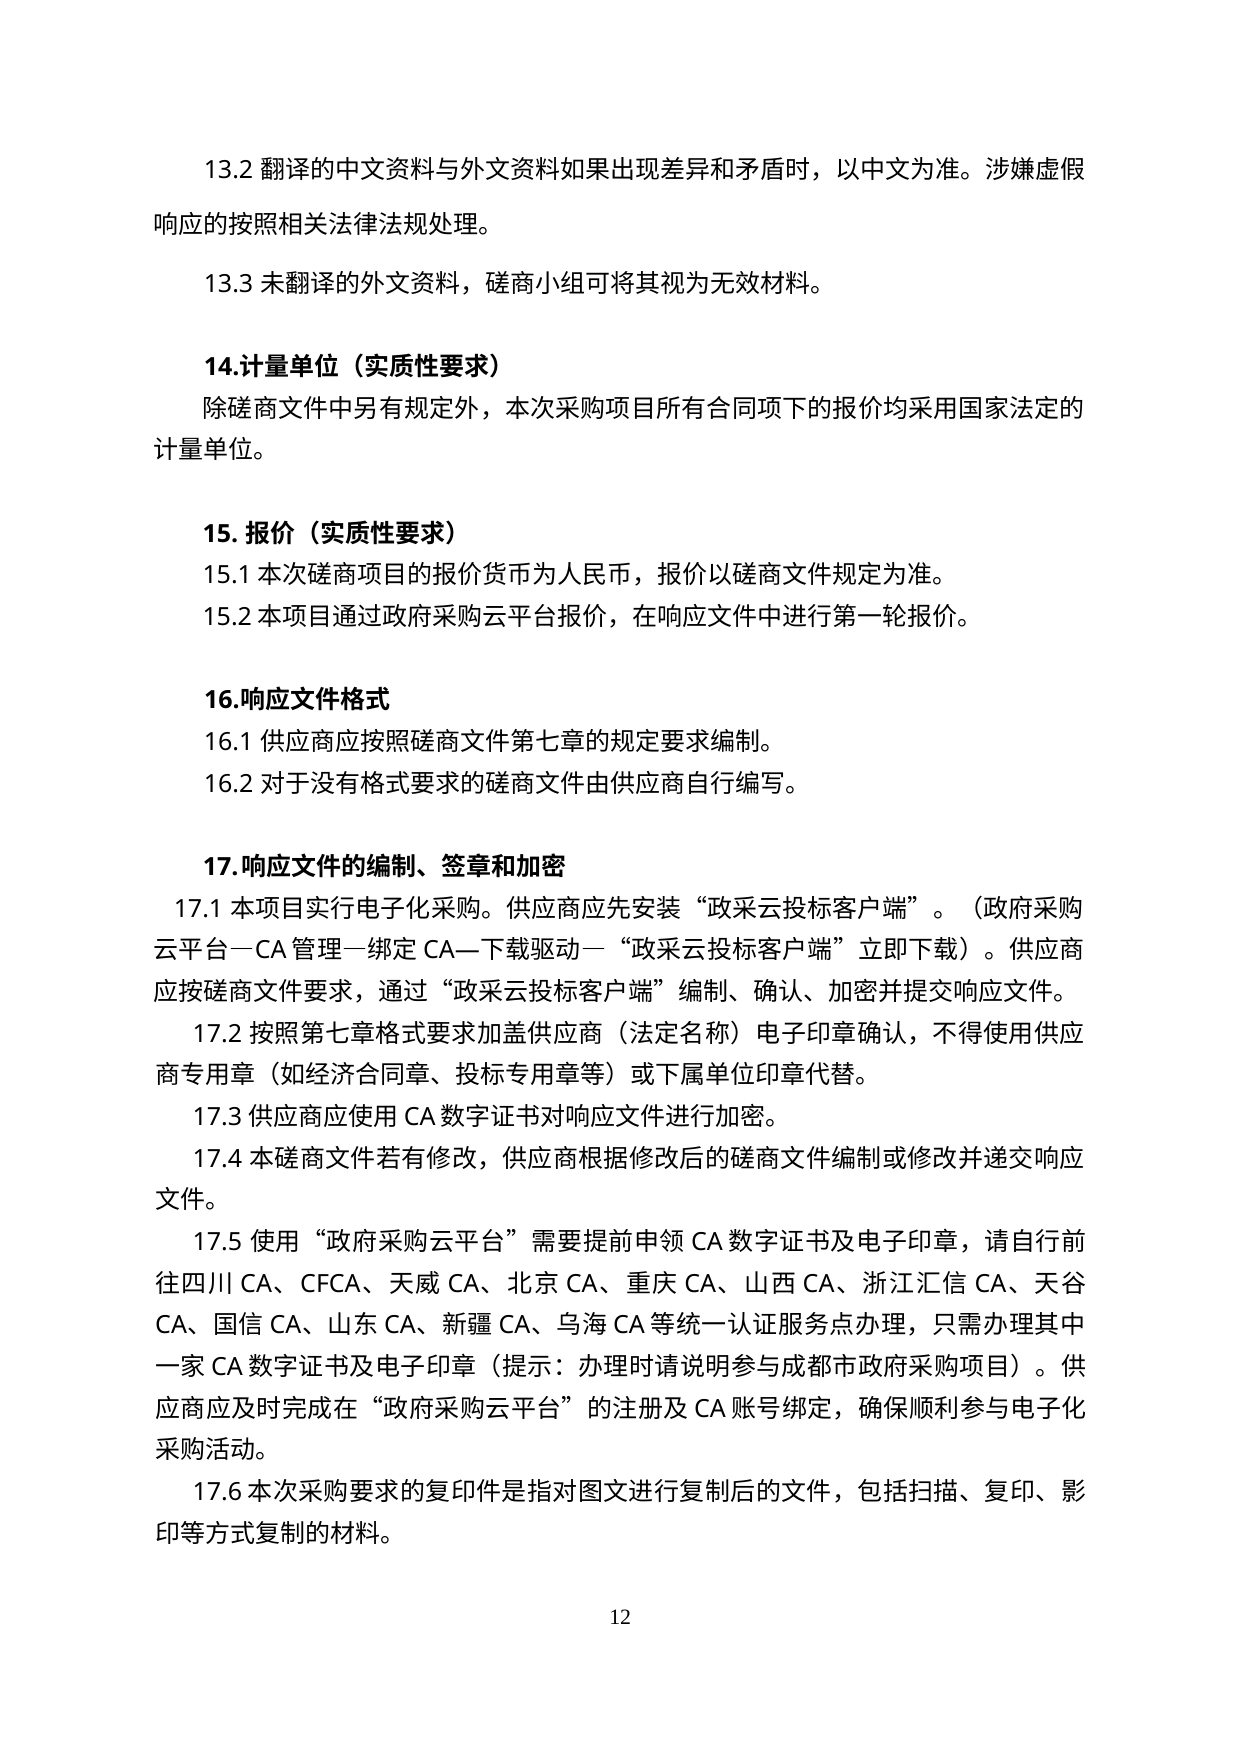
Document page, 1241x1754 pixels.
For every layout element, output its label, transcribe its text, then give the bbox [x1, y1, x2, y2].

text 15.1本次磋商项目的报价货币为人民币，报价以磋商文件规定为准。 [153, 550, 1087, 592]
text 13.2 翻译的中文资料与外文资料如果出现差异和矛盾时，以中文为准。涉嫌虚假响应的按照相关法律法规处理。 [153, 150, 1087, 241]
text 17.5 使用“政府采购云平台”需要提前申领CA数字证书及电子印章，请自行前往四川CA、CFCA、天威CA、北京CA、重庆CA、山西CA、浙江汇信CA、天谷CA、国信CA、山东CA、新疆CA、乌海CA等统一认证服务点办理，只需办理其中一家CA数字证书及电子印章（提示：办理时请说明参与成都市政府采购项目）。供应商应及时完成在“政府采购云平台”的注册及CA账号绑定，确保顺利参与电子化采购活动。 [155, 1217, 1087, 1467]
text 15. 报价（实质性要求） [153, 509, 1087, 550]
text 16.2 对于没有格式要求的磋商文件由供应商自行编写。 [154, 759, 1087, 800]
text 15.2本项目通过政府采购云平台报价，在响应文件中进行第一轮报价。 [153, 592, 1087, 634]
list 响应文件的编制、签章和加密 [153, 842, 1087, 884]
text 16.响应文件格式 [154, 675, 1087, 717]
text 17.4 本磋商文件若有修改，供应商根据修改后的磋商文件编制或修改并递交响应文件。 [155, 1134, 1087, 1217]
text 除磋商文件中另有规定外，本次采购项目所有合同项下的报价均采用国家法定的计量单位。 [153, 384, 1087, 467]
text 17.1 本项目实行电子化采购。供应商应先安装“政采云投标客户端”。（政府采购云平台—CA管理—绑定CA—下载驱动—“政采云投标客户端”立即下载）。供应商应按磋商文件要求，通过“政采云投标客户端”编制、确认、加密并提交响应文件。 [153, 884, 1087, 1009]
text 16.1 供应商应按照磋商文件第七章的规定要求编制。 [154, 717, 1087, 759]
text 17.3 供应商应使用CA数字证书对响应文件进行加密。 [155, 1092, 1087, 1134]
text 17.6本次采购要求的复印件是指对图文进行复制后的文件，包括扫描、复印、影印等方式复制的材料。 [155, 1467, 1087, 1550]
subtitle 14.计量单位（实质性要求） [153, 342, 1087, 384]
text 17.2 按照第七章格式要求加盖供应商（法定名称）电子印章确认，不得使用供应商专用章（如经济合同章、投标专用章等）或下属单位印章代替。 [155, 1009, 1087, 1092]
text 13.3 未翻译的外文资料，磋商小组可将其视为无效材料。 [153, 259, 1087, 300]
